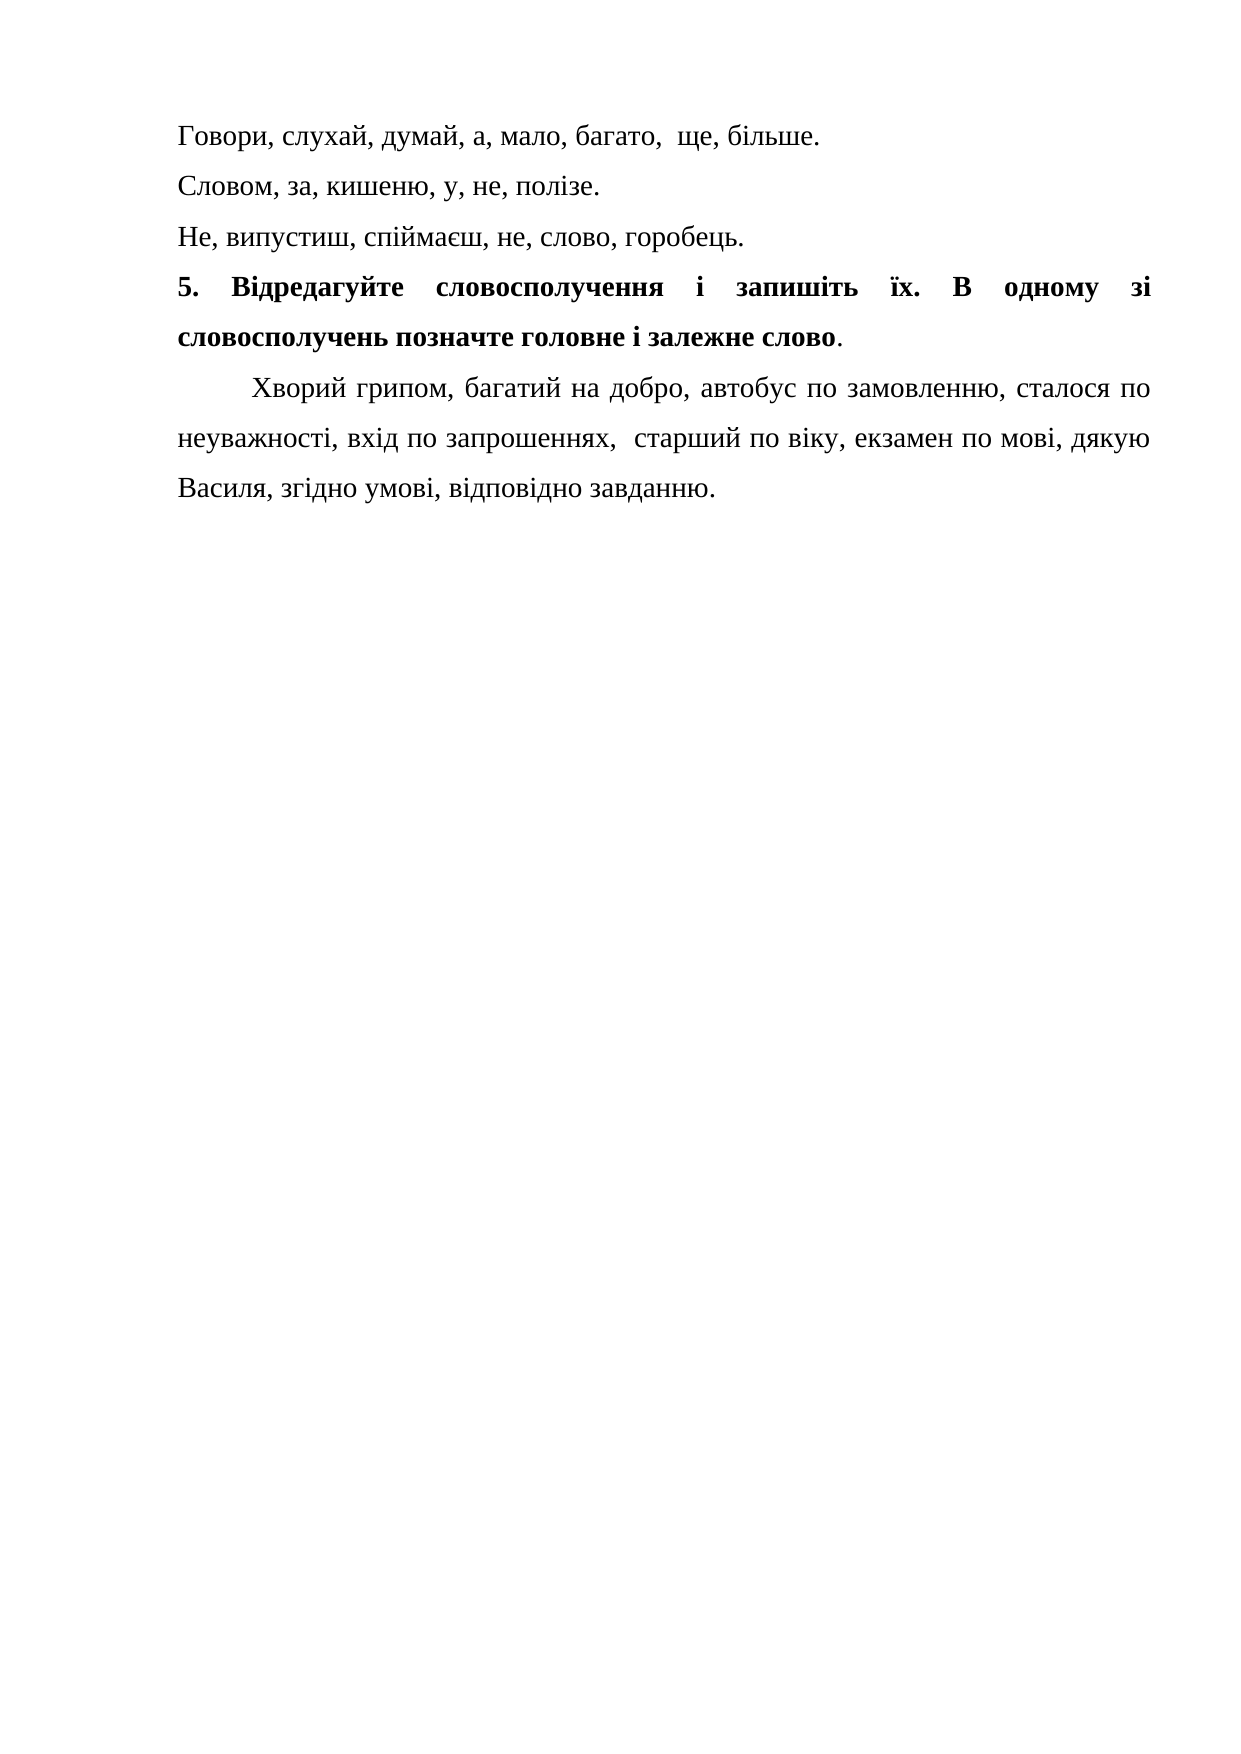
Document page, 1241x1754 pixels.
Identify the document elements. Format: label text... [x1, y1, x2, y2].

text Хворий грипом, багатий на добро, автобус по замовленню, сталося по неуважності, вхід по запрошеннях, старший по віку, екзамен по мові, дякую Василя, згідно умові, відповідно завданню. [177, 370, 1152, 504]
text Словом, за, кишеню, у, не, полізе. [177, 168, 1152, 202]
text Говори, слухай, думай, а, мало, багато, ще, більше. [177, 118, 1152, 152]
text 5. Відредагуйте словосполучення і запишіть їх. В одному зі словосполучень позначте головне і залежне слово. [177, 269, 1152, 353]
text Не, випустиш, спіймаєш, не, слово, горобець. [177, 219, 1152, 252]
